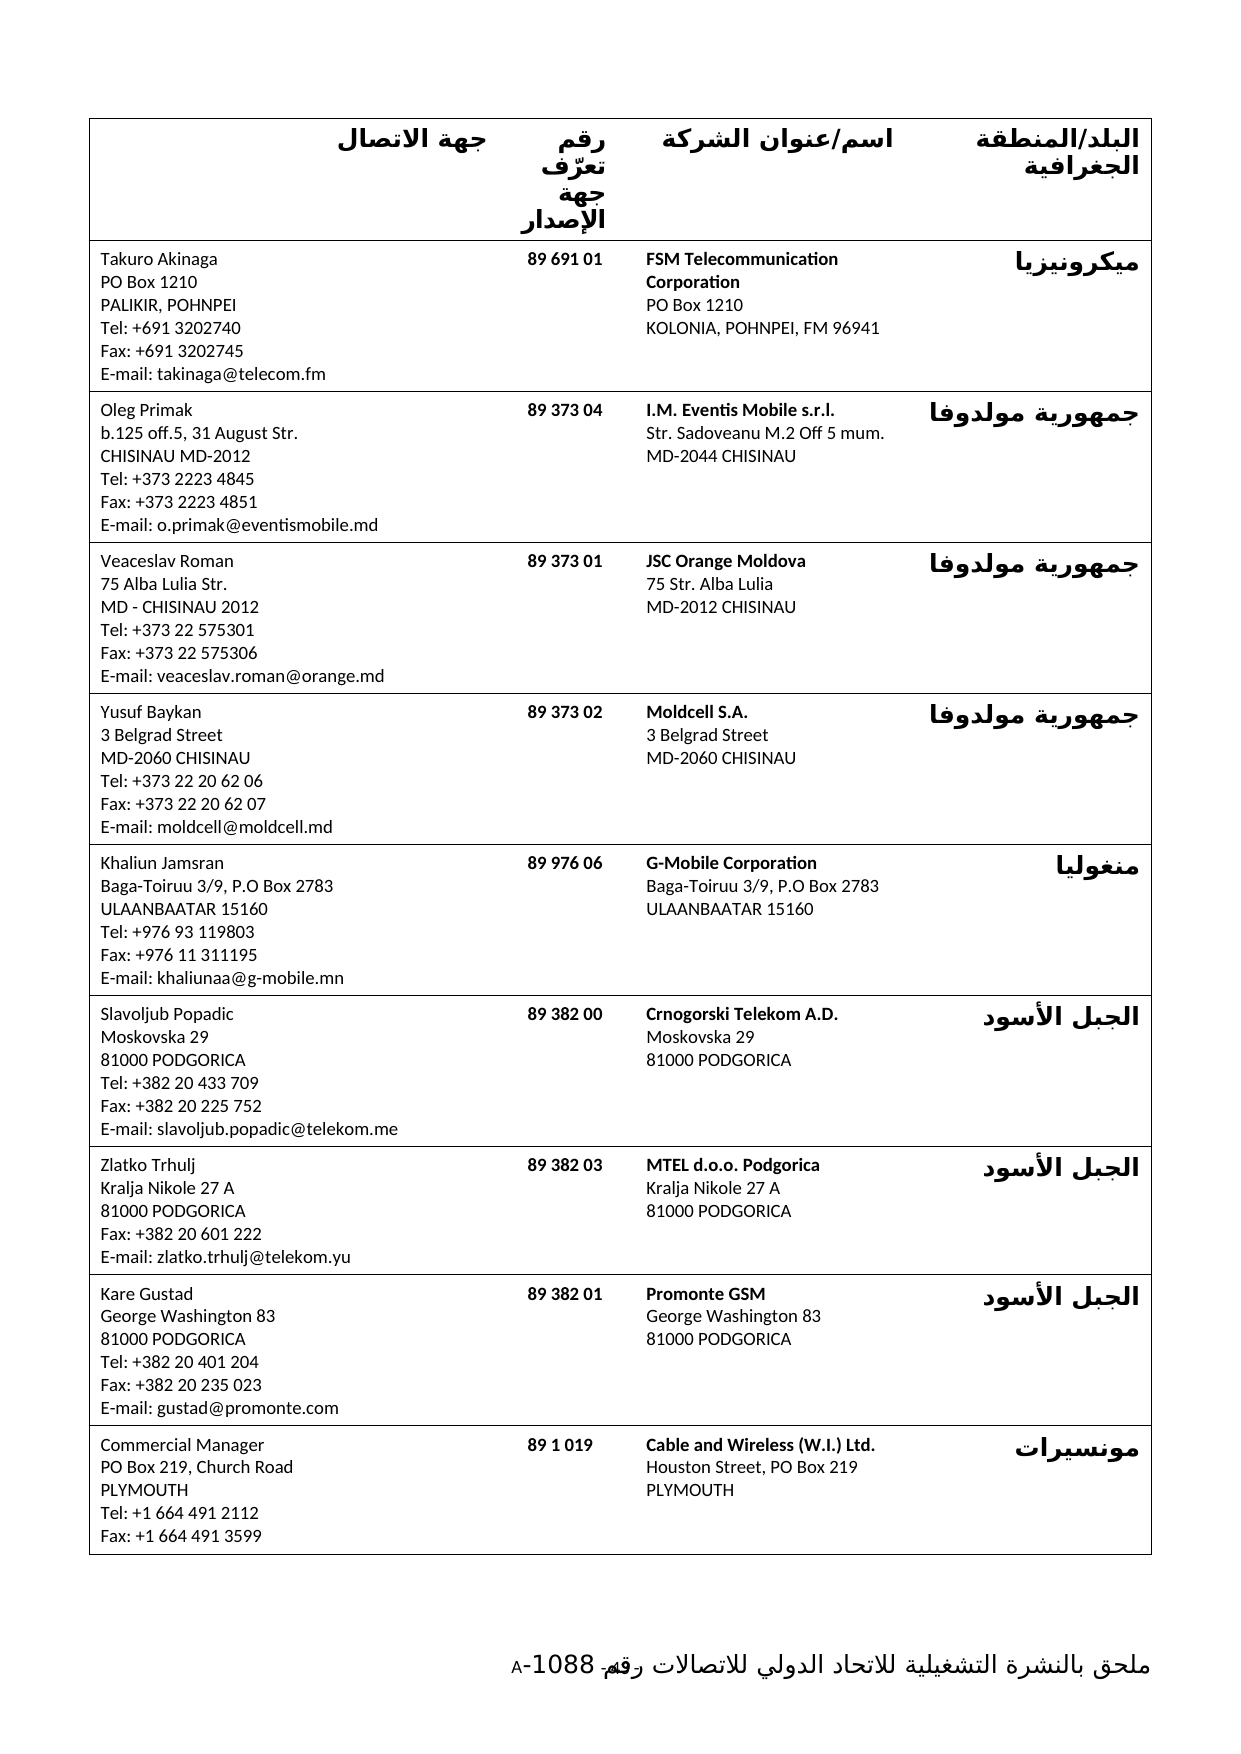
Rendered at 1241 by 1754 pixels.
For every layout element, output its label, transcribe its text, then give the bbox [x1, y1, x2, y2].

table_cell 89 382 03 [499, 1147, 635, 1274]
table_cell FSM Telecommunication Corporation PO Box 1210 KOLONIA, POHNPEI, FM 96941 [635, 241, 905, 391]
table_header اسم/عنوان الشركة [635, 119, 905, 240]
table_cell Moldcell S.A. 3 Belgrad Street MD-2060 CHISINAU [635, 694, 905, 844]
table_cell الجبل الأسود [905, 996, 1151, 1146]
table_cell منغوليا [905, 845, 1151, 995]
table_cell 89 373 02 [499, 694, 635, 844]
table_cell Khaliun Jamsran Baga-Toiruu 3/9, P.O Box 2783 ULAANBAATAR 15160 Tel: +976 93 119803 Fax: +976 11 311195 E-mail: khaliunaa@g-mobile.mn [90, 845, 498, 995]
table_cell G-Mobile Corporation Baga-Toiruu 3/9, P.O Box 2783 ULAANBAATAR 15160 [635, 845, 905, 995]
table_cell Takuro Akinaga PO Box 1210 PALIKIR, POHNPEI Tel: +691 3202740 Fax: +691 3202745 E-mail: takinaga@telecom.fm [90, 241, 498, 391]
table_cell JSC Orange Moldova 75 Str. Alba Lulia MD-2012 CHISINAU [635, 543, 905, 693]
table_cell I.M. Eventis Mobile s.r.l. Str. Sadoveanu M.2 Off 5 mum. MD-2044 CHISINAU [635, 392, 905, 542]
table_cell جمهورية مولدوفا [905, 392, 1151, 542]
table_cell Slavoljub Popadic Moskovska 29 81000 PODGORICA Tel: +382 20 433 709 Fax: +382 20 225 752 E-mail: slavoljub.popadic@telekom.me [90, 996, 498, 1146]
table_cell 89 691 01 [499, 241, 635, 391]
table_cell Crnogorski Telekom A.D. Moskovska 29 81000 PODGORICA [635, 996, 905, 1146]
table_cell Oleg Primak b.125 off.5, 31 August Str. CHISINAU MD-2012 Tel: +373 2223 4845 Fax: +373 2223 4851 E-mail: o.primak@eventismobile.md [90, 392, 498, 542]
table_cell Veaceslav Roman 75 Alba Lulia Str. MD - CHISINAU 2012 Tel: +373 22 575301 Fax: +373 22 575306 E-mail: veaceslav.roman@orange.md [90, 543, 498, 693]
table_header جهة الاتصال [90, 119, 498, 240]
table_cell Promonte GSM George Washington 83 81000 PODGORICA [635, 1275, 905, 1425]
table_cell الجبل الأسود [905, 1147, 1151, 1274]
table_cell 89 382 00 [499, 996, 635, 1146]
table_header رقم تعرّف جهة الإصدار [499, 119, 635, 240]
table_cell جمهورية مولدوفا [905, 543, 1151, 693]
table_cell جمهورية مولدوفا [905, 694, 1151, 844]
table_cell ميكرونيزيا [905, 241, 1151, 391]
table_cell Yusuf Baykan 3 Belgrad Street MD-2060 CHISINAU Tel: +373 22 20 62 06 Fax: +373 22 20 62 07 E-mail: moldcell@moldcell.md [90, 694, 498, 844]
table_cell Cable and Wireless (W.I.) Ltd. Houston Street, PO Box 219 PLYMOUTH [635, 1426, 905, 1553]
table_cell Zlatko Trhulj Kralja Nikole 27 A 81000 PODGORICA Fax: +382 20 601 222 E-mail: zlatko.trhulj@telekom.yu [90, 1147, 498, 1274]
table_cell 89 382 01 [499, 1275, 635, 1425]
table_cell 89 373 01 [499, 543, 635, 693]
table_cell مونسيرات [905, 1426, 1151, 1553]
table_cell Kare Gustad George Washington 83 81000 PODGORICA Tel: +382 20 401 204 Fax: +382 20 235 023 E-mail: gustad@promonte.com [90, 1275, 498, 1425]
table_cell MTEL d.o.o. Podgorica Kralja Nikole 27 A 81000 PODGORICA [635, 1147, 905, 1274]
table_header البلد/المنطقة الجغرافية [905, 119, 1151, 240]
table_cell Commercial Manager PO Box 219, Church Road PLYMOUTH Tel: +1 664 491 2112 Fax: +1 664 491 3599 [90, 1426, 498, 1553]
table_cell الجبل الأسود [905, 1275, 1151, 1425]
table_cell 89 373 04 [499, 392, 635, 542]
table_cell 89 976 06 [499, 845, 635, 995]
table_cell 89 1 019 [499, 1426, 635, 1553]
